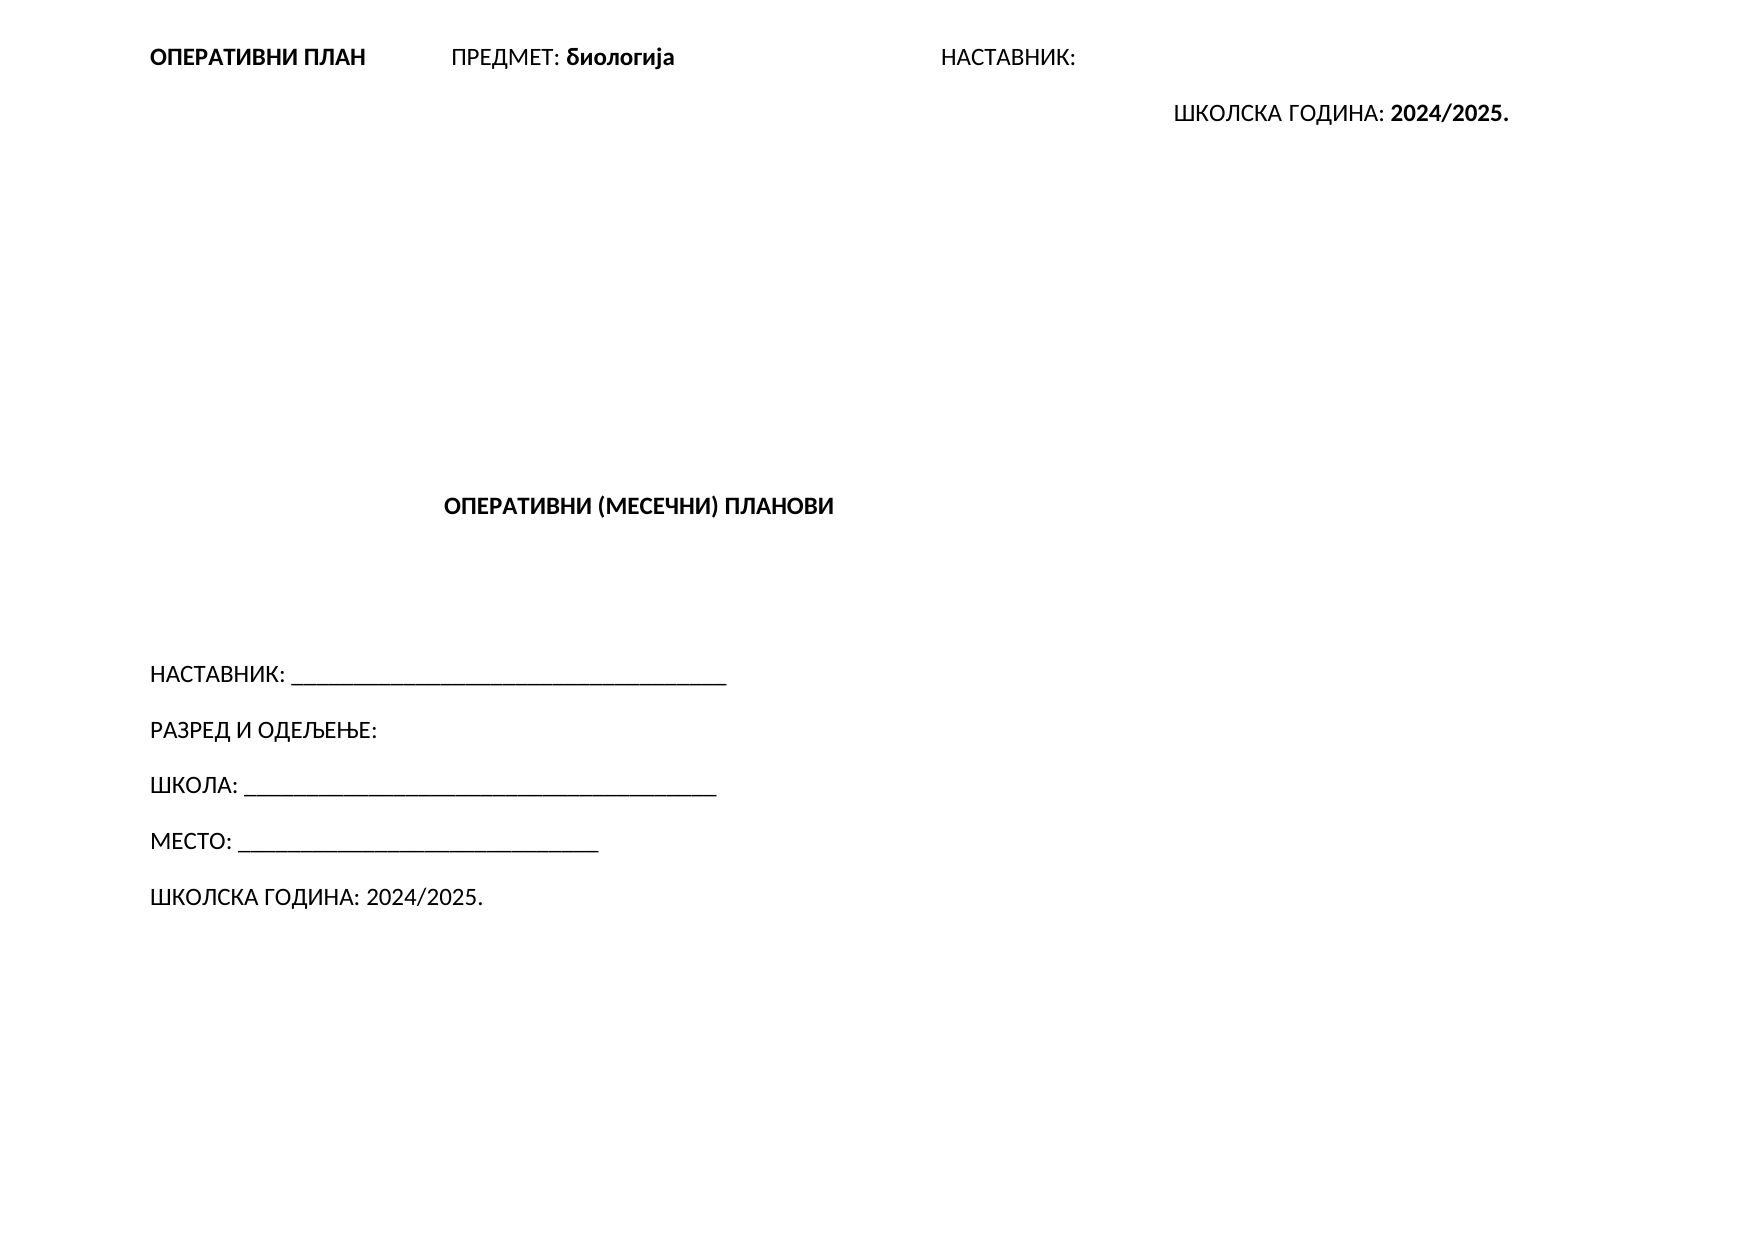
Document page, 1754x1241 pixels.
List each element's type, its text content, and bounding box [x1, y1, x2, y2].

text ШКОЛА: ______________________________________ [150, 769, 1604, 800]
text ШКОЛСКА ГОДИНА: 2024/2025. [150, 881, 1604, 912]
text МЕСТО: _____________________________ [150, 825, 1604, 856]
text ОПЕРАТИВНИ (МЕСЕЧНИ) ПЛАНОВИ [150, 490, 1604, 521]
text НАСТАВНИК: ___________________________________ [150, 658, 1604, 688]
text РАЗРЕД И ОДЕЉЕЊЕ: [150, 714, 1604, 744]
